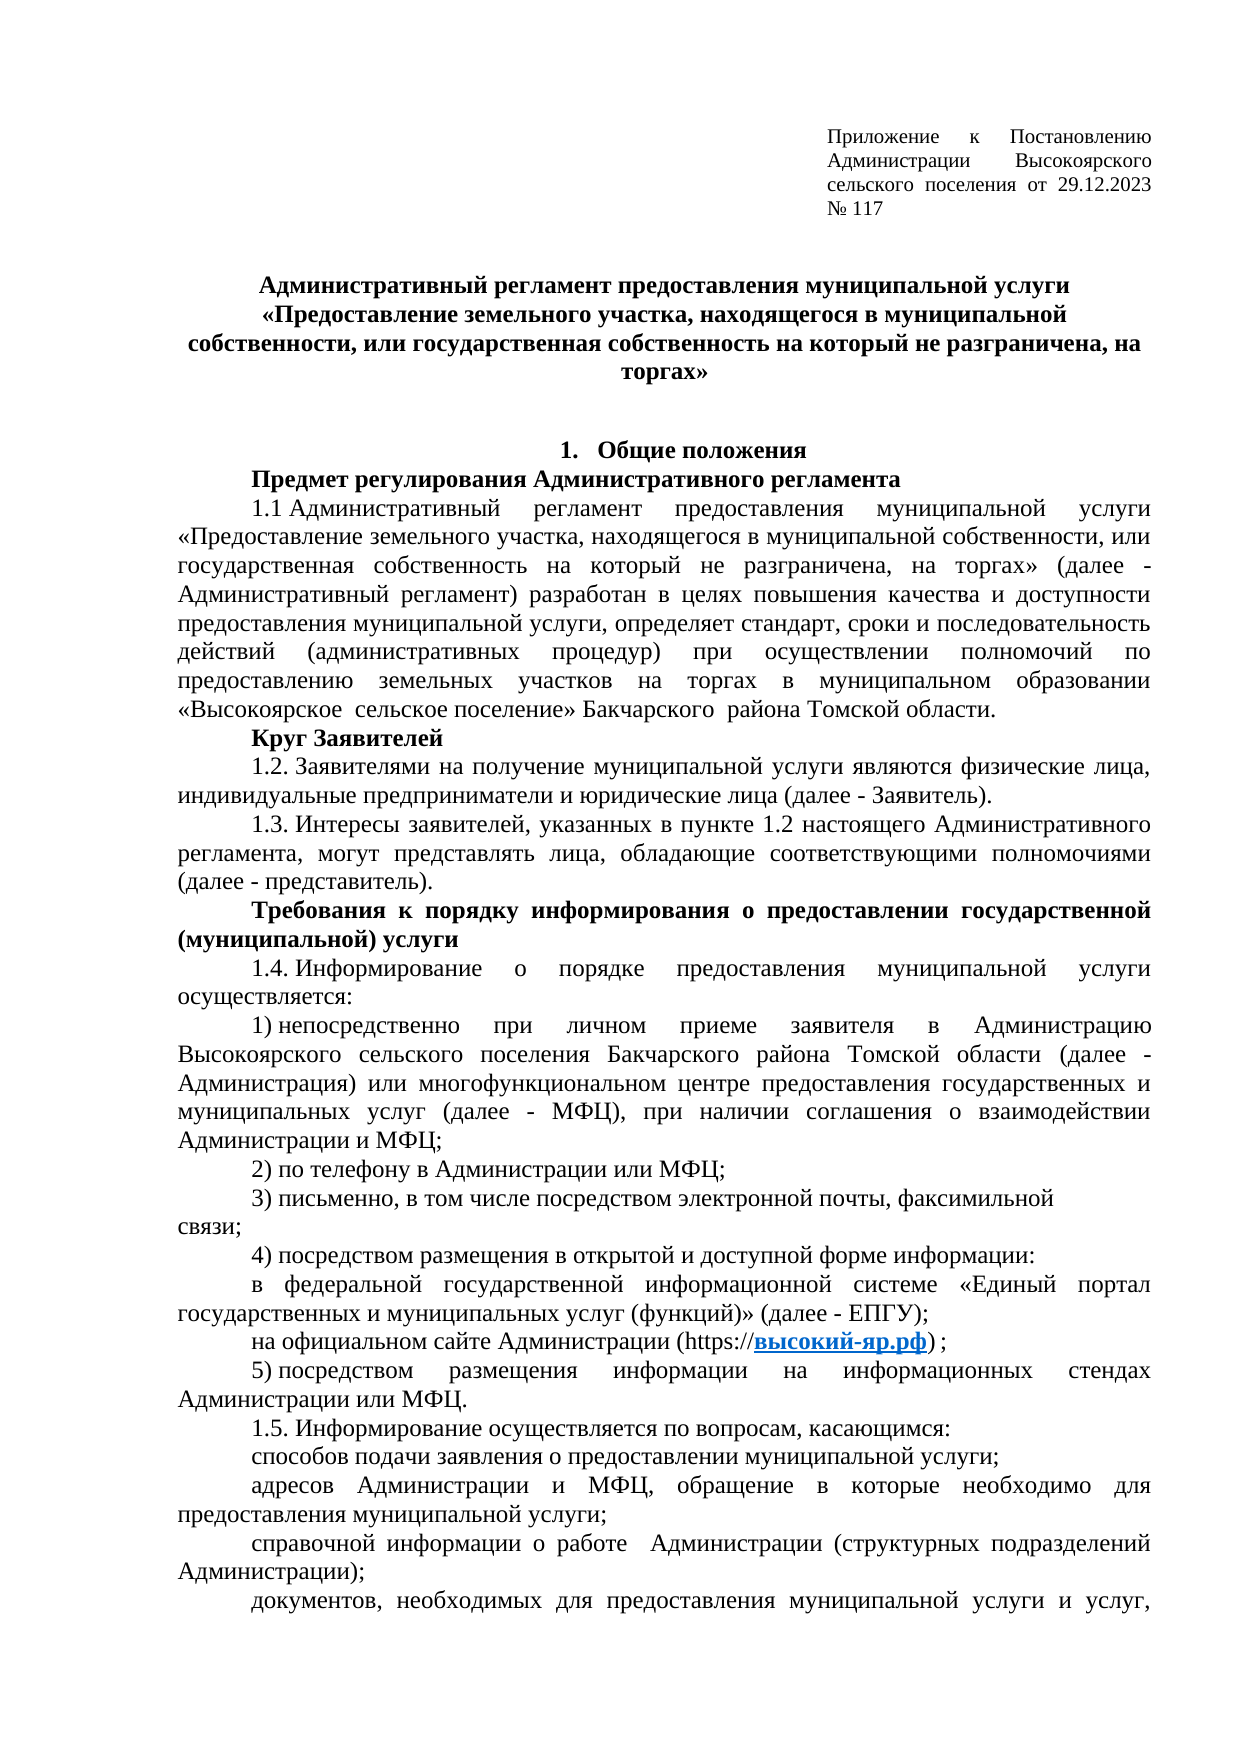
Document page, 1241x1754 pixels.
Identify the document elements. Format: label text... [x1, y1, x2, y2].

list непосредственно при личном приеме заявителя в Администрацию Высокоярского сельского поселения Бакчарского района Томской области (далее - Администрация) или многофункциональном центре предоставления государственных и муниципальных услуг (далее - МФЦ), при наличии соглашения о взаимодействии Администрации и МФЦ; [177, 1010, 1152, 1154]
list Общие положения [215, 435, 1152, 464]
list Информирование о порядке предоставления муниципальной услуги осуществляется: [177, 953, 1152, 1010]
text Приложение к Постановлению Администрации Высокоярского сельского поселения от 29.12.2023 № 117 [827, 124, 1152, 220]
text справочной информации о работе Администрации (структурных подразделений Администрации); [177, 1528, 1152, 1585]
text Круг Заявителей [177, 723, 1152, 751]
list письменно, в том числе посредством электронной почты, факсимильной [177, 1183, 1152, 1211]
text в федеральной государственной информационной системе «Единый портал государственных и муниципальных услуг (функций)» (далее - ЕПГУ); [177, 1269, 1152, 1326]
text Требования к порядку информирования о предоставлении государственной (муниципальной) услуги [177, 895, 1152, 953]
text на официальном сайте Администрации (https://высокий-яр.рф) ; [177, 1326, 1152, 1355]
list Информирование осуществляется по вопросам, касающимся: [177, 1413, 1152, 1441]
text способов подачи заявления о предоставлении муниципальной услуги; [177, 1441, 1152, 1470]
list Интересы заявителей, указанных в пункте 1.2 настоящего Административного регламента, могут представлять лица, обладающие соответствующими полномочиями (далее - представитель). [177, 809, 1152, 895]
list Заявителями на получение муниципальной услуги являются физические лица, индивидуальные предприниматели и юридические лица (далее - Заявитель). [177, 751, 1152, 809]
list посредством размещения информации на информационных стендах Администрации или МФЦ. [177, 1355, 1152, 1413]
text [177, 1585, 1152, 1614]
text связи; [177, 1211, 1152, 1240]
text Административный регламент предоставления муниципальной услуги «Предоставление земельного участка, находящегося в муниципальной собственности, или государственная собственность на который не разграничена, на торгах» [177, 270, 1152, 385]
list по телефону в Администрации или МФЦ; [177, 1154, 1152, 1183]
list посредством размещения в открытой и доступной форме информации: [177, 1240, 1152, 1269]
text Предмет регулирования Административного регламента [177, 464, 1152, 493]
text 1.1 Административный регламент предоставления муниципальной услуги «Предоставление земельного участка, находящегося в муниципальной собственности, или государственная собственность на который не разграничена, на торгах» (далее - Административный регламент) разработан в целях повышения качества и доступности предоставления муниципальной услуги, определяет стандарт, сроки и последовательность действий (административных процедур) при осуществлении полномочий по предоставлению земельных участков на торгах в муниципальном образовании «Высокоярское сельское поселение» Бакчарского района Томской области. [177, 493, 1152, 723]
text адресов Администрации и МФЦ, обращение в которые необходимо для предоставления муниципальной услуги; [177, 1470, 1152, 1528]
